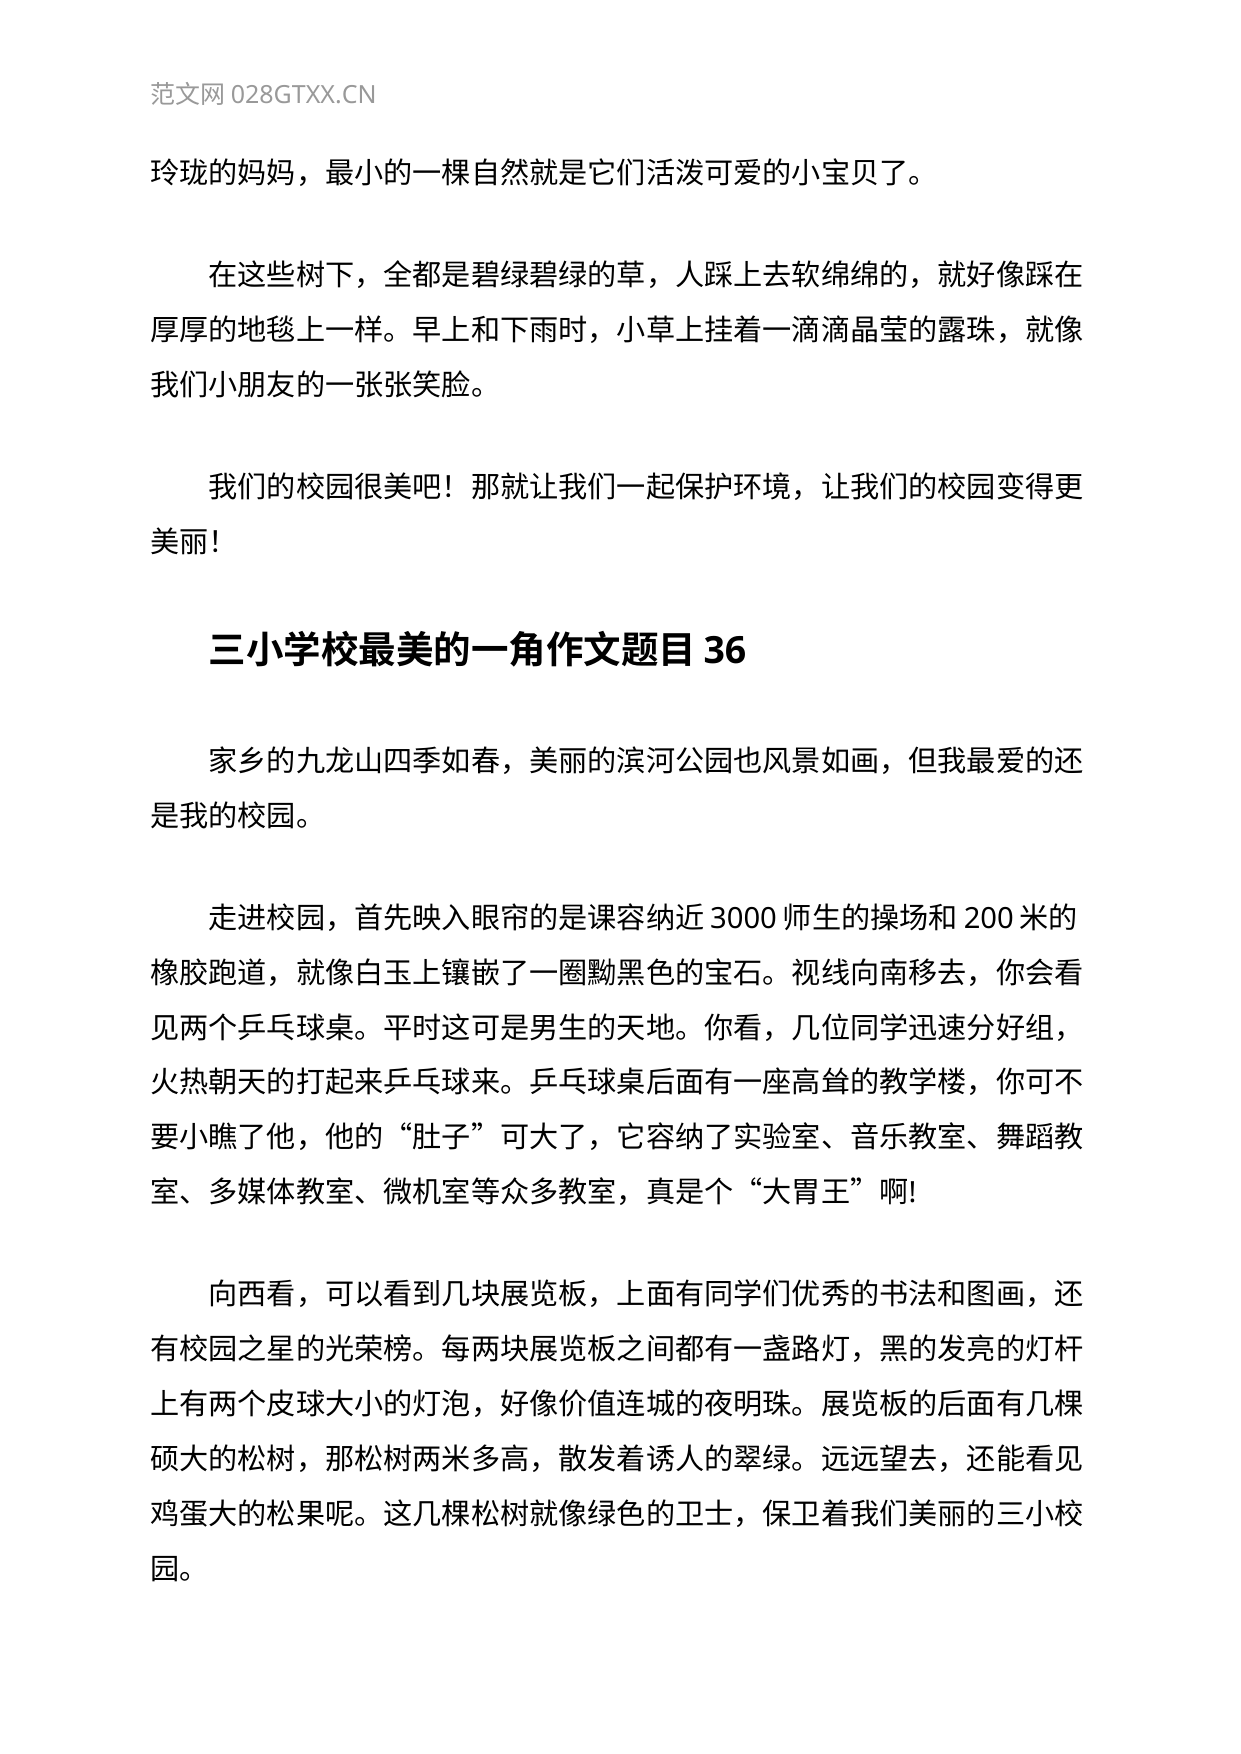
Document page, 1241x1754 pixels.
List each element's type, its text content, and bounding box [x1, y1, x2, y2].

text 我们的校园很美吧！那就让我们一起保护环境，让我们的校园变得更美丽！ [150, 463, 1090, 561]
text 向西看，可以看到几块展览板，上面有同学们优秀的书法和图画，还有校园之星的光荣榜。每两块展览板之间都有一盏路灯，黑的发亮的灯杆上有两个皮球大小的灯泡，好像价值连城的夜明珠。展览板的后面有几棵硕大的松树，那松树两米多高，散发着诱人的翠绿。远远望去，还能看见鸡蛋大的松果呢。这几棵松树就像绿色的卫士，保卫着我们美丽的三小校园。 [150, 1271, 1090, 1588]
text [150, 150, 1090, 192]
text 三小学校最美的一角作文题目36 [150, 620, 1090, 674]
text 在这些树下，全都是碧绿碧绿的草，人踩上去软绵绵的，就好像踩在厚厚的地毯上一样。早上和下雨时，小草上挂着一滴滴晶莹的露珠，就像我们小朋友的一张张笑脸。 [150, 252, 1090, 404]
text 家乡的九龙山四季如春，美丽的滨河公园也风景如画，但我最爱的还是我的校园。 [150, 738, 1090, 835]
text 走进校园，首先映入眼帘的是课容纳近3000师生的操场和200米的橡胶跑道，就像白玉上镶嵌了一圈黝黑色的宝石。视线向南移去，你会看见两个乒乓球桌。平时这可是男生的天地。你看，几位同学迅速分好组，火热朝天的打起来乒乓球来。乒乓球桌后面有一座高耸的教学楼，你可不要小瞧了他，他的“肚子”可大了，它容纳了实验室、音乐教室、舞蹈教室、多媒体教室、微机室等众多教室，真是个“大胃王”啊! [150, 894, 1090, 1211]
